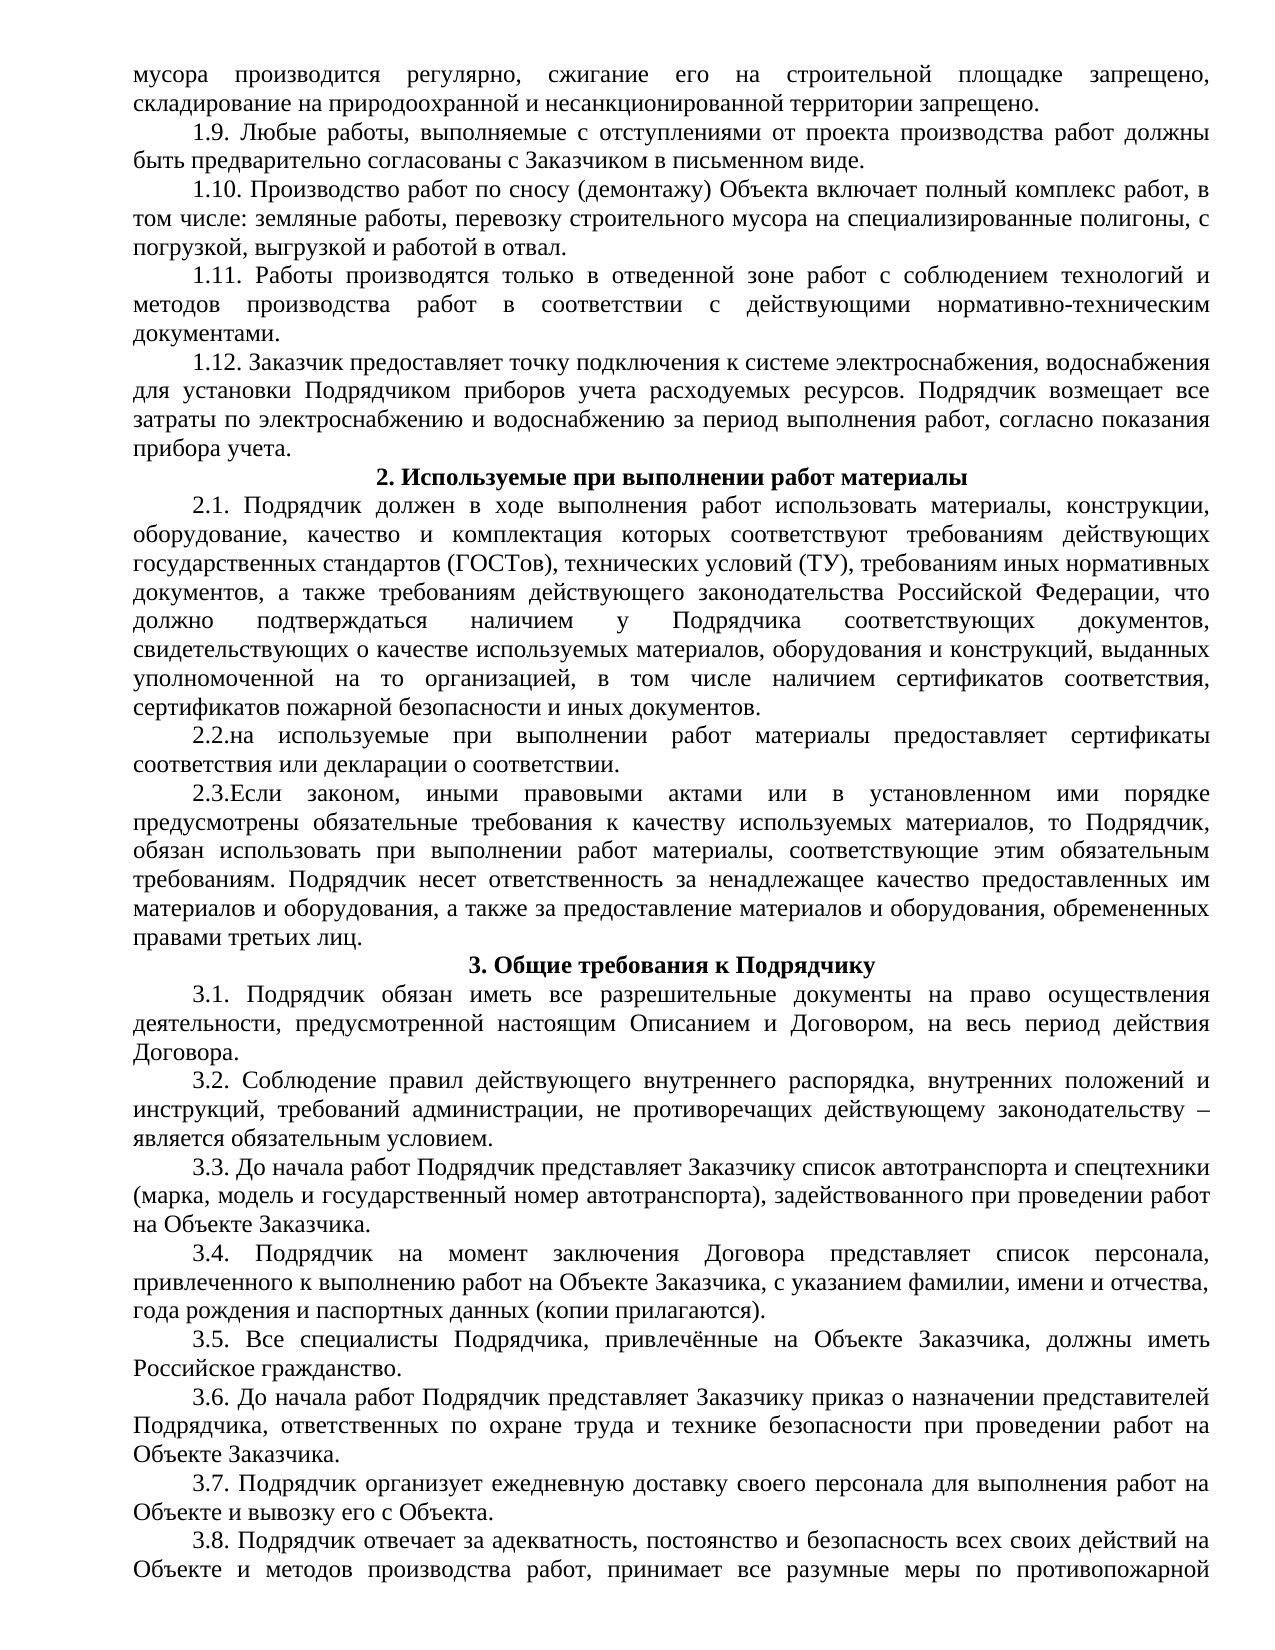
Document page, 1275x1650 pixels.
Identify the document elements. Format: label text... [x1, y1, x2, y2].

text 3.4. Подрядчик на момент заключения Договора представляет список персонала, привлеченного к выполнению работ на Объекте Заказчика, с указанием фамилии, имени и отчества, года рождения и паспортных данных (копии прилагаются). [133, 1238, 1211, 1324]
text 3.3. До начала работ Подрядчик представляет Заказчику список автотранспорта и спецтехники (марка, модель и государственный номер автотранспорта), задействованного при проведении работ на Объекте Заказчика. [133, 1152, 1211, 1238]
text 1.11. Работы производятся только в отведенной зоне работ с соблюдением технологий и методов производства работ в соответствии с действующими нормативно-техническим документами. [133, 260, 1211, 347]
text 3.2. Соблюдение правил действующего внутреннего распорядка, внутренних положений и инструкций, требований администрации, не противоречащих действующему законодательству – является обязательным условием. [133, 1065, 1211, 1152]
text 1.10. Производство работ по сносу (демонтажу) Объекта включает полный комплекс работ, в том числе: земляные работы, перевозку строительного мусора на специализированные полигоны, с погрузкой, выгрузкой и работой в отвал. [133, 174, 1211, 260]
text 1.9. Любые работы, выполняемые с отступлениями от проекта производства работ должны быть предварительно согласованы с Заказчиком в письменном виде. [133, 117, 1211, 174]
text 3.7. Подрядчик организует ежедневную доставку своего персонала для выполнения работ на Объекте и вывозку его с Объекта. [133, 1468, 1211, 1525]
text 2.2.на используемые при выполнении работ материалы предоставляет сертификаты соответствия или декларации о соответствии. [133, 720, 1211, 778]
text 3. Общие требования к Подрядчику [133, 950, 1211, 979]
text 3.1. Подрядчик обязан иметь все разрешительные документы на право осуществления деятельности, предусмотренной настоящим Описанием и Договором, на весь период действия Договора. [133, 979, 1211, 1065]
text 3.5. Все специалисты Подрядчика, привлечённые на Объекте Заказчика, должны иметь Российское гражданство. [133, 1324, 1211, 1382]
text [133, 59, 1211, 117]
text 3.6. До начала работ Подрядчик представляет Заказчику приказ о назначении представителей Подрядчика, ответственных по охране труда и технике безопасности при проведении работ на Объекте Заказчика. [133, 1382, 1211, 1468]
text 2.3.Если законом, иными правовыми актами или в установленном ими порядке предусмотрены обязательные требования к качеству используемых материалов, то Подрядчик, обязан использовать при выполнении работ материалы, соответствующие этим обязательным требованиям. Подрядчик несет ответственность за ненадлежащее качество предоставленных им материалов и оборудования, а также за предоставление материалов и оборудования, обремененных правами третьих лиц. [133, 778, 1211, 950]
text 2.1. Подрядчик должен в ходе выполнения работ использовать материалы, конструкции, оборудование, качество и комплектация которых соответствуют требованиям действующих государственных стандартов (ГОСТов), технических условий (ТУ), требованиям иных нормативных документов, а также требованиям действующего законодательства Российской Федерации, что должно подтверждаться наличием у Подрядчика соответствующих документов, свидетельствующих о качестве используемых материалов, оборудования и конструкций, выданных уполномоченной на то организацией, в том числе наличием сертификатов соответствия, сертификатов пожарной безопасности и иных документов. [133, 490, 1211, 720]
text 1.12. Заказчик предоставляет точку подключения к системе электроснабжения, водоснабжения для установки Подрядчиком приборов учета расходуемых ресурсов. Подрядчик возмещает все затраты по электроснабжению и водоснабжению за период выполнения работ, согласно показания прибора учета. [133, 347, 1211, 462]
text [133, 1525, 1211, 1583]
text 2. Используемые при выполнении работ материалы [133, 462, 1211, 490]
